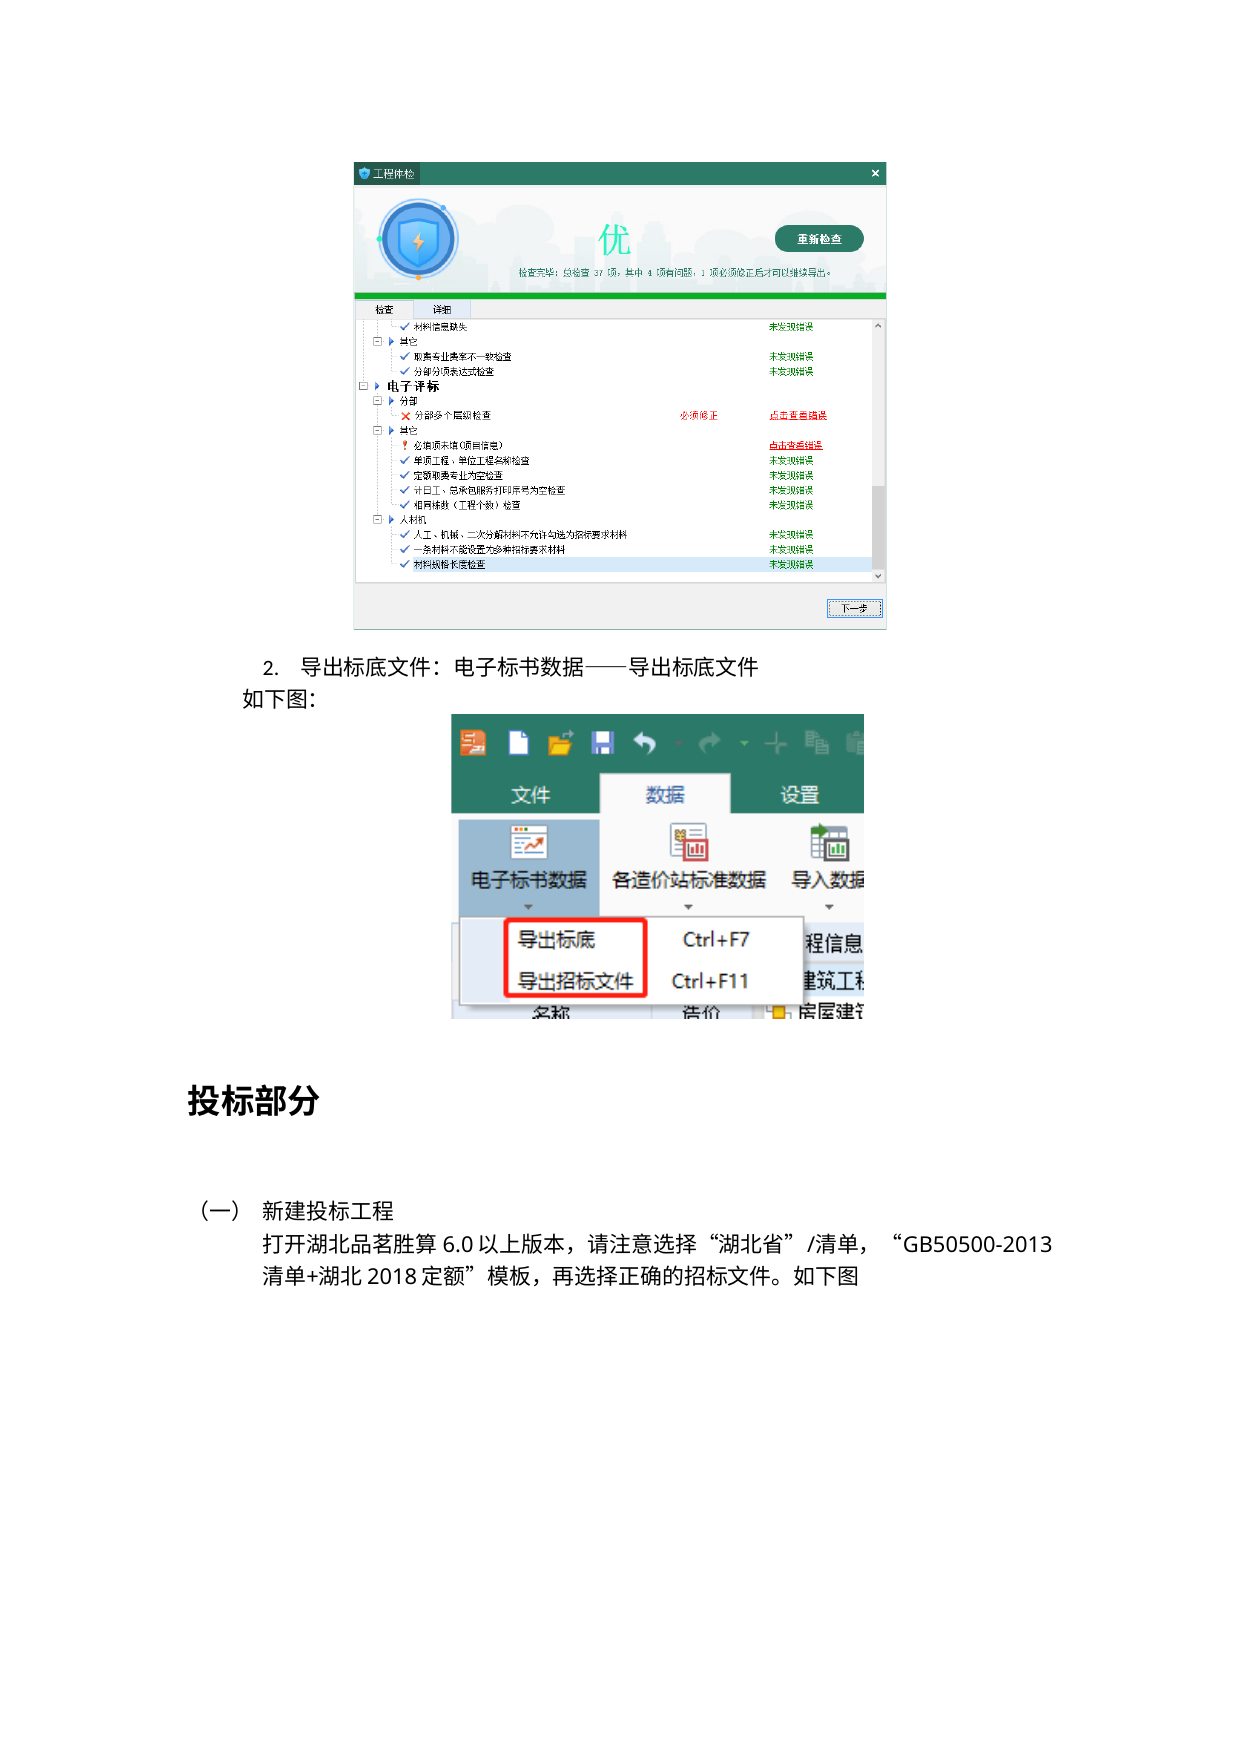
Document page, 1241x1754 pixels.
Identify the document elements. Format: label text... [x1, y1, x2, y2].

picture [451, 714, 864, 1019]
list 新建投标工程 [187, 1194, 1053, 1226]
list 打开湖北品茗胜算6.0以上版本，请注意选择“湖北省”/清单，“GB50500-2013清单+湖北2018定额”模板，再选择正确的招标文件。如下图 [262, 1226, 1053, 1291]
text 如下图： [187, 682, 1053, 714]
subtitle 投标部分 [187, 1067, 1053, 1132]
picture [353, 162, 887, 630]
list 导出标底文件：电子标书数据——导出标底文件 [262, 649, 1053, 682]
